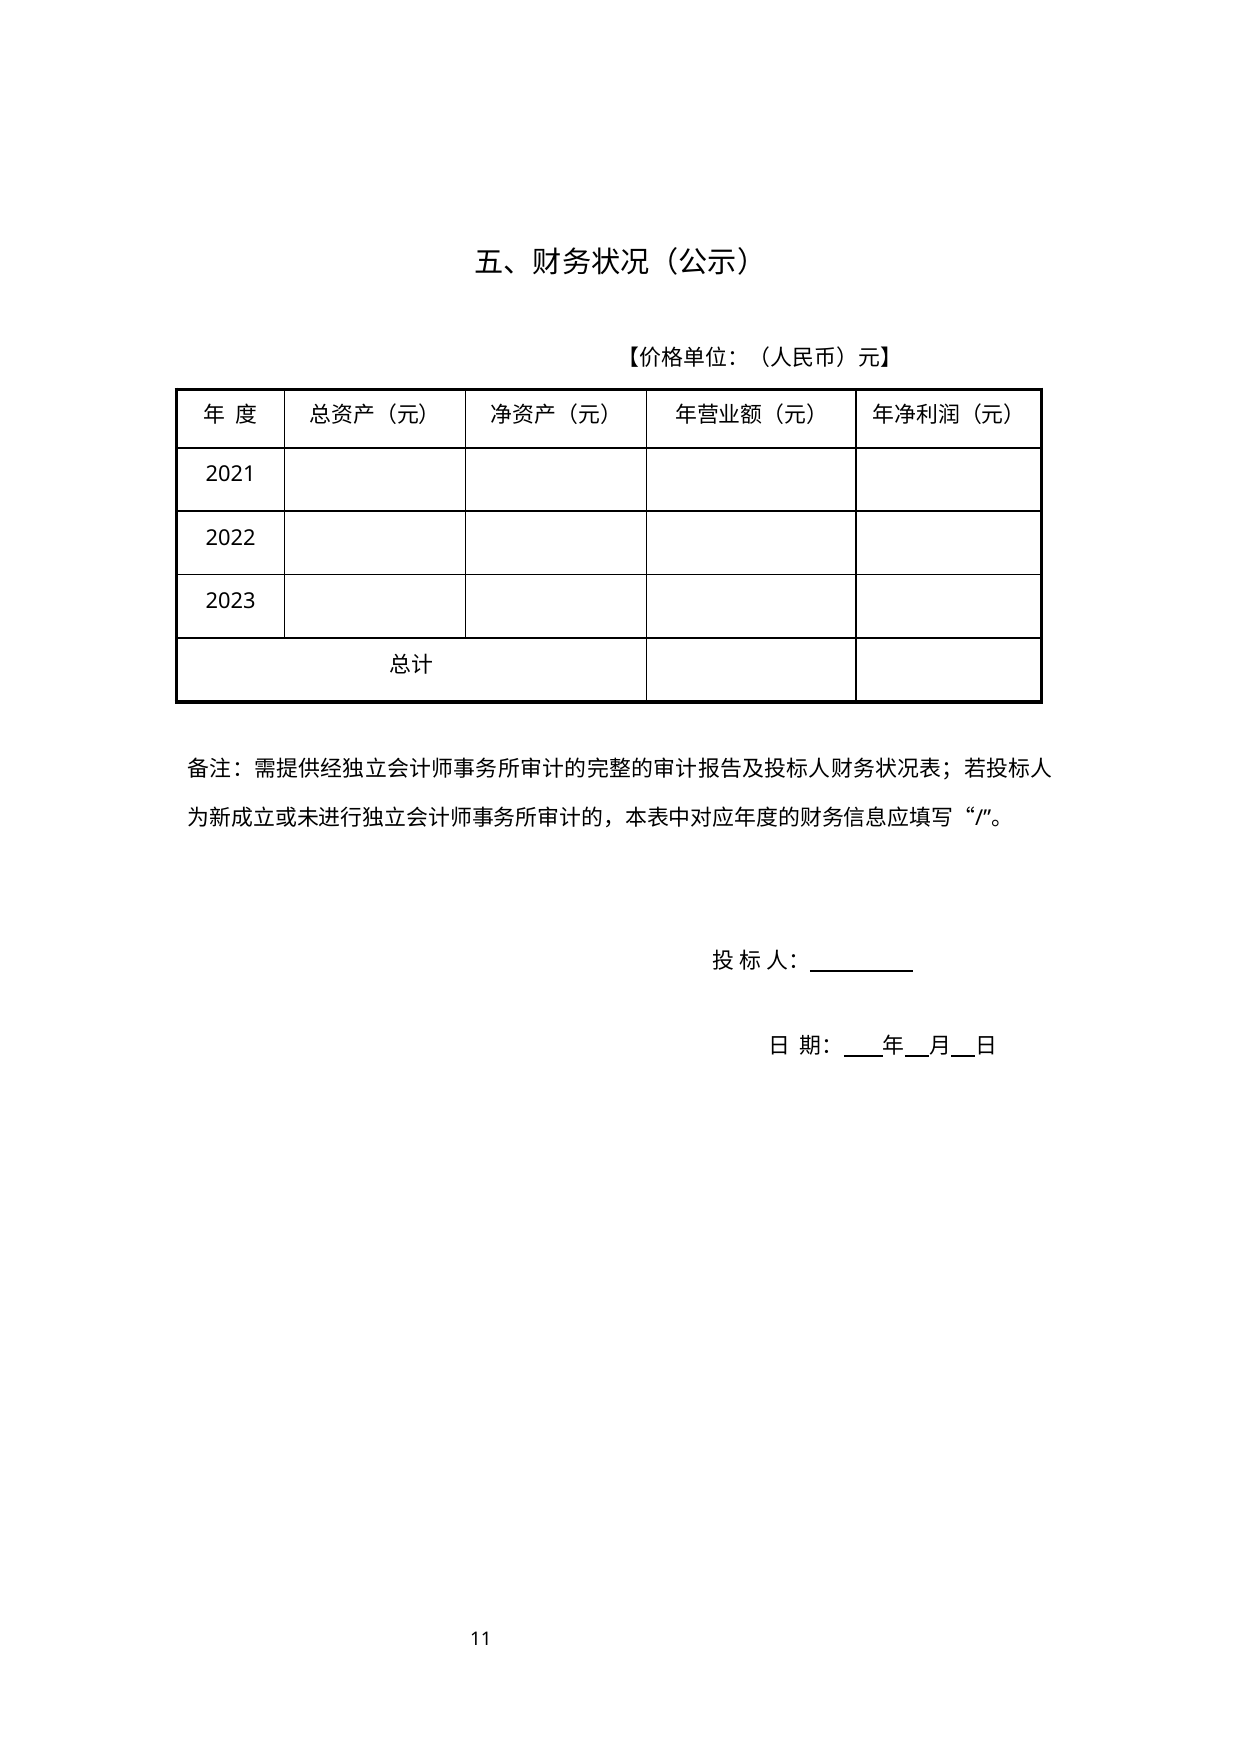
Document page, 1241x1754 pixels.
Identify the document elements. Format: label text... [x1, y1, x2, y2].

table_cell [285, 512, 465, 574]
table_cell [857, 575, 1040, 637]
text 日 期： 年 月 日 [187, 1028, 1053, 1060]
table_cell [857, 512, 1040, 574]
table_cell [466, 512, 646, 574]
table_cell [466, 575, 646, 637]
table_cell [647, 449, 855, 510]
table_cell 2021 [178, 449, 284, 510]
table_cell [285, 575, 465, 637]
table_header 年净利润（元） [857, 391, 1040, 447]
table_cell [647, 512, 855, 574]
table_cell 2022 [178, 512, 284, 574]
table_cell [285, 449, 465, 510]
table_header 年 度 [178, 391, 284, 447]
table_cell [647, 575, 855, 637]
text 五、财务状况（公示） [187, 227, 1053, 292]
table_cell 2023 [178, 575, 284, 637]
table_header 净资产（元） [466, 391, 646, 447]
table_header 年营业额（元） [647, 391, 855, 447]
table_cell [857, 639, 1040, 700]
table_cell 总计 [178, 639, 646, 700]
table_header 总资产（元） [285, 391, 465, 447]
table_cell [857, 449, 1040, 510]
table_cell [647, 639, 855, 700]
text 备注：需提供经独立会计师事务所审计的完整的审计报告及投标人财务状况表；若投标人为新成立或未进行独立会计师事务所审计的，本表中对应年度的财务信息应填写“/”。 [187, 751, 1053, 832]
text 投 标 人： [187, 943, 1053, 974]
text 【价格单位：（人民币）元】 [187, 339, 1053, 372]
table_cell [466, 449, 646, 510]
